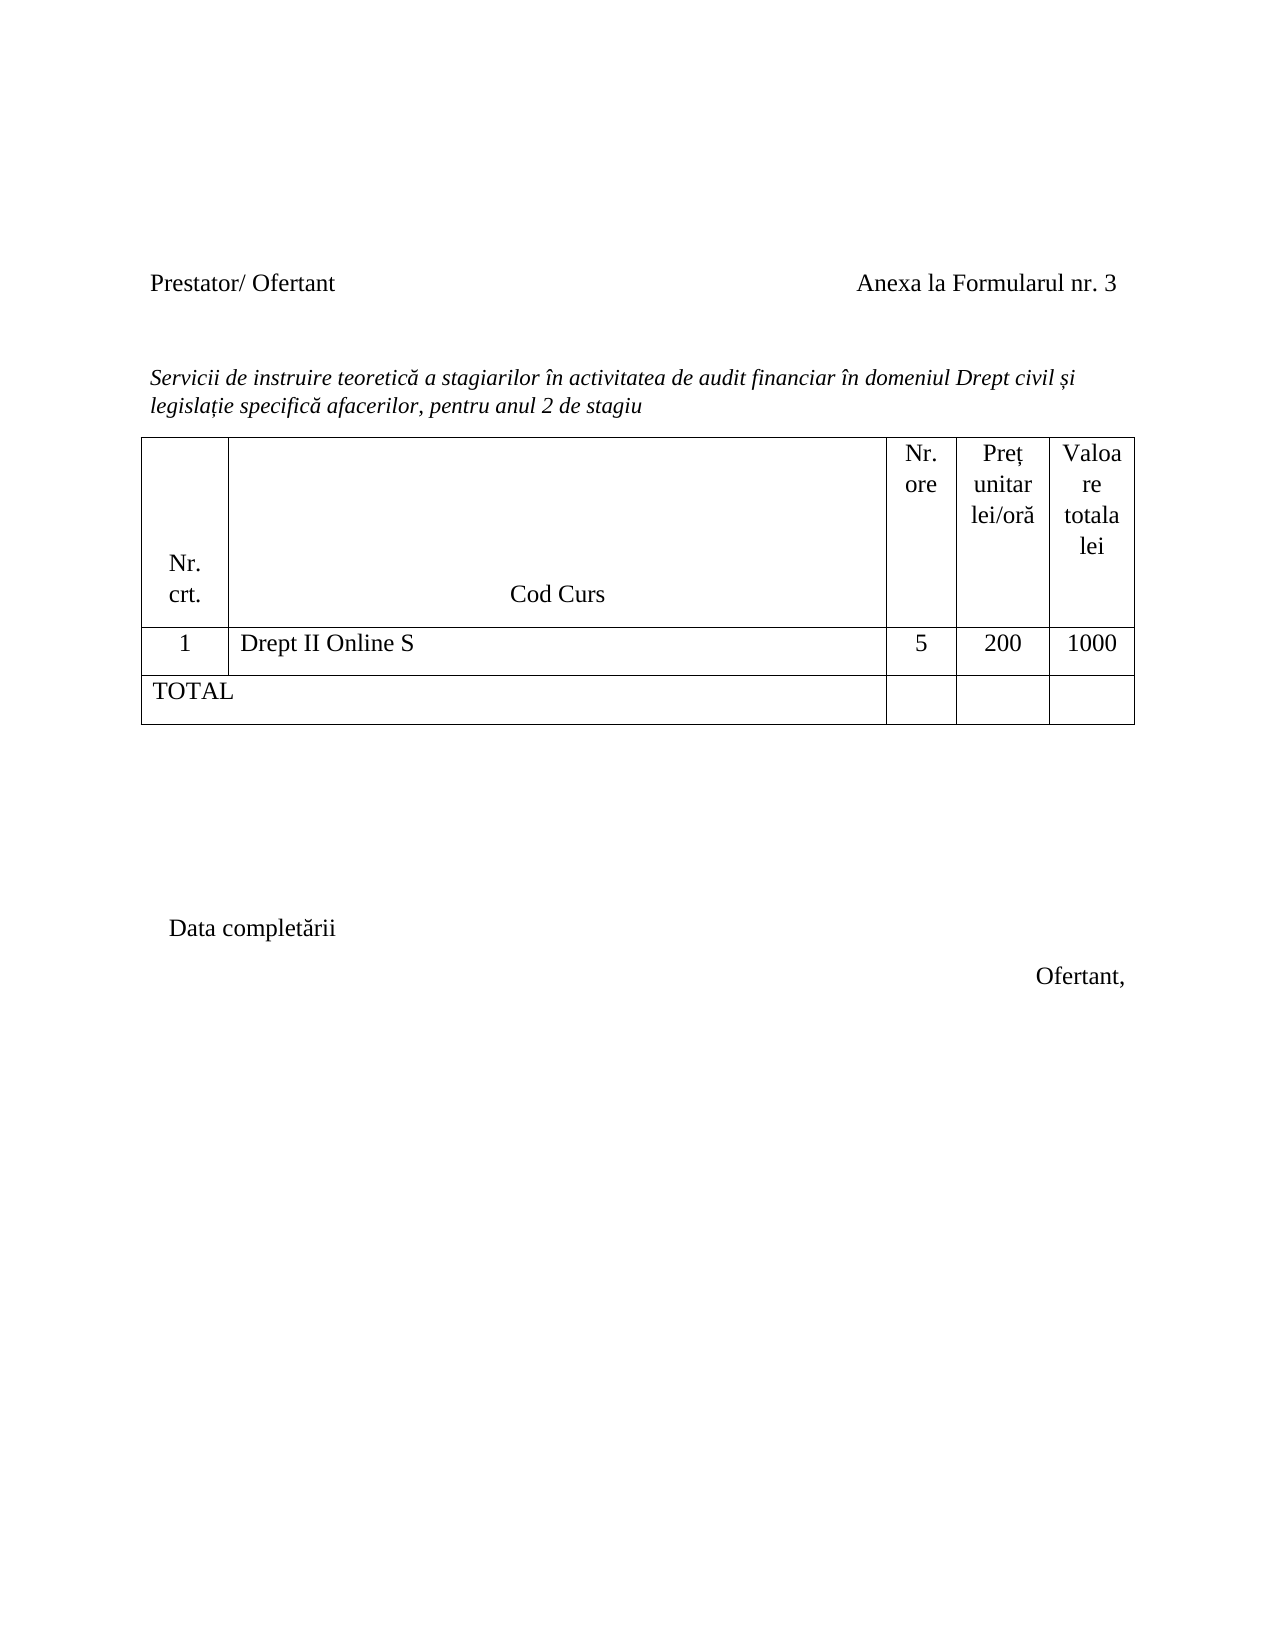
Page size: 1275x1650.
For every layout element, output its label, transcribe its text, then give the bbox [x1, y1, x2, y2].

table_header Preț unitar lei/oră [957, 438, 1049, 627]
text Data completării [150, 913, 1125, 942]
table_header Valoare totala lei [1050, 438, 1134, 627]
table_cell TOTAL [142, 676, 886, 724]
table_cell [887, 676, 956, 724]
table_cell Drept II Online S [229, 628, 886, 675]
table_header Cod Curs [229, 438, 886, 627]
table_cell 1000 [1050, 628, 1134, 675]
text Servicii de instruire teoretică a stagiarilor în activitatea de audit financiar în domeniul Drept civil și legislație specifică afacerilor, pentru anul 2 de stagiu [150, 363, 1125, 418]
table_cell 200 [957, 628, 1049, 675]
text Prestator/ Ofertant Anexa la Formularul nr. 3 [150, 268, 1125, 297]
table_header Nr. ore [887, 438, 956, 627]
table_cell 1 [142, 628, 228, 675]
table_cell [1050, 676, 1134, 724]
text Ofertant, [619, 961, 1125, 990]
table_cell 5 [887, 628, 956, 675]
table_header Nr. crt. [142, 438, 228, 627]
table_cell [957, 676, 1049, 724]
